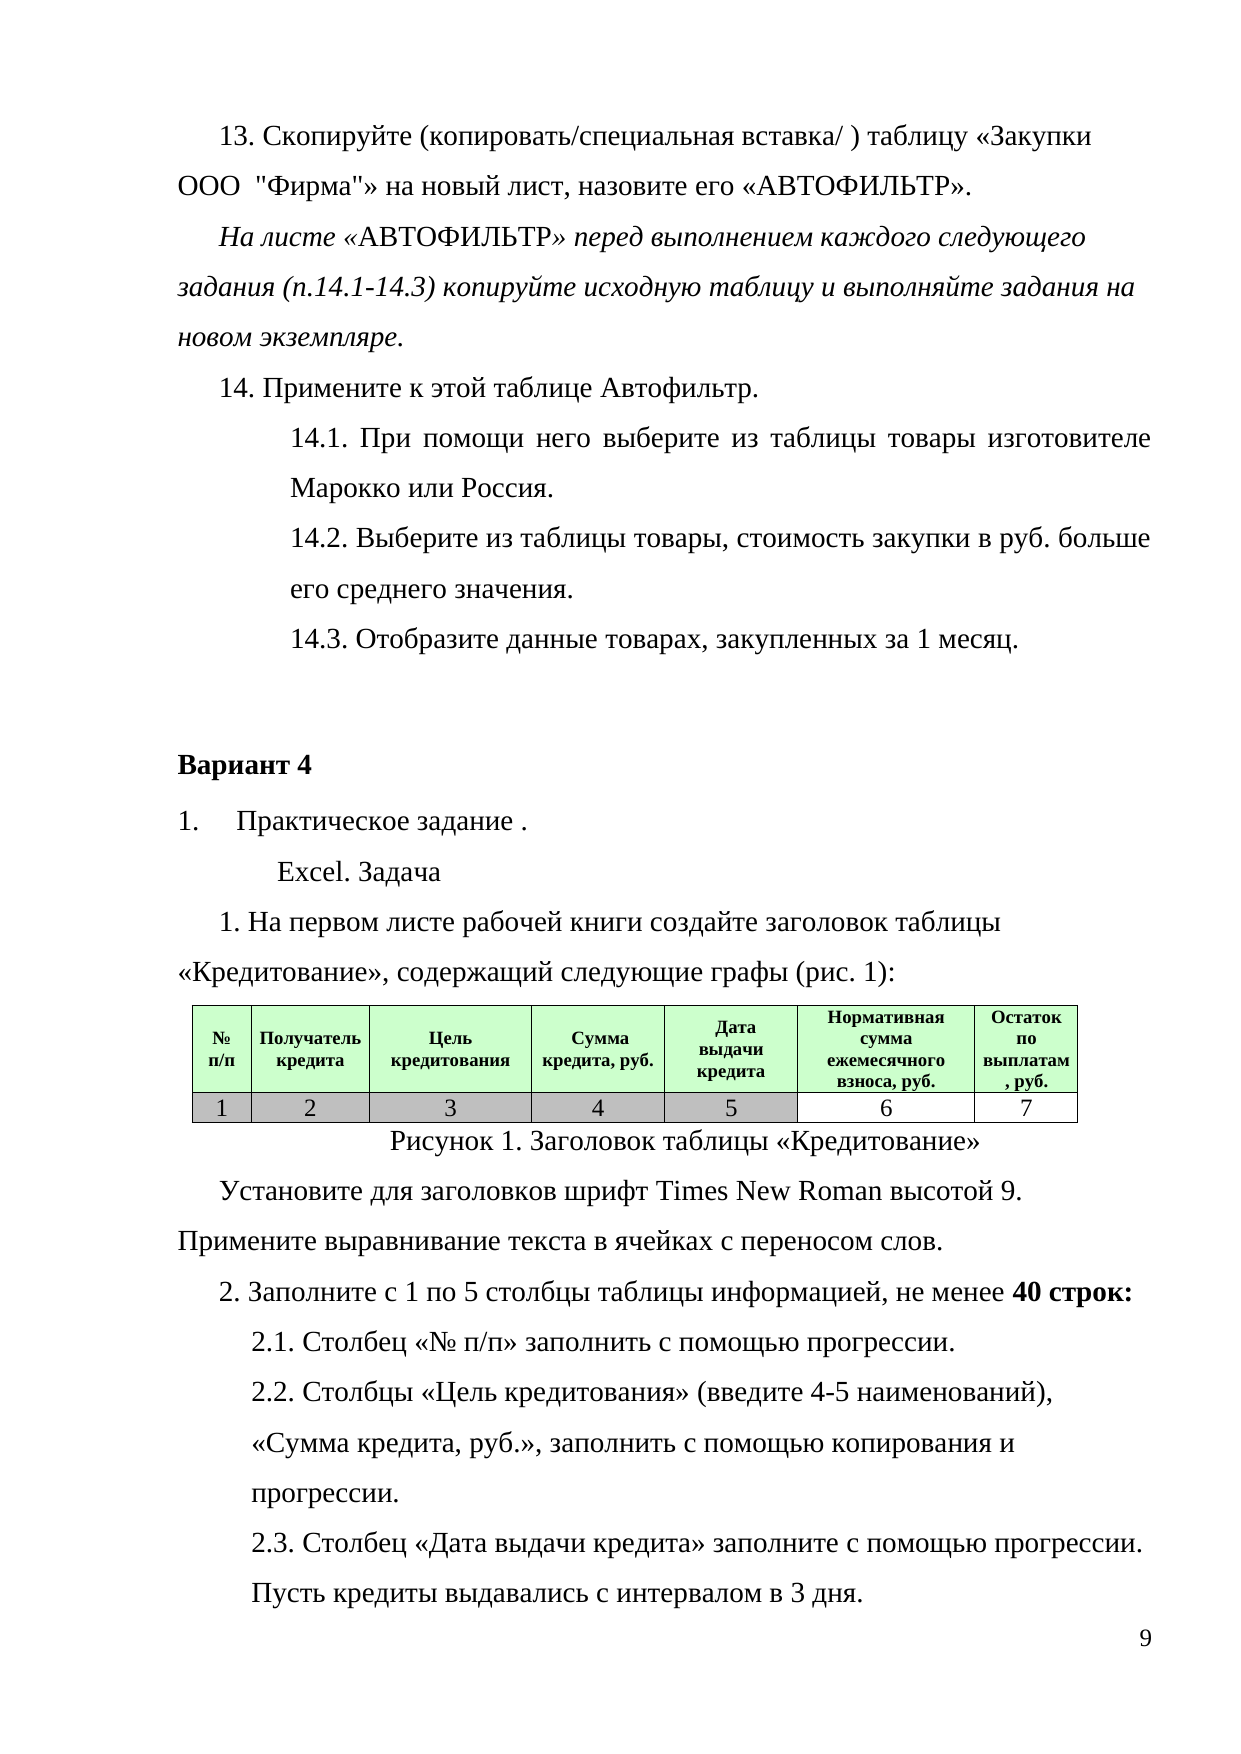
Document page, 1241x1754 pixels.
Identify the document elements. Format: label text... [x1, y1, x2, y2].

text На листе «АВТОФИЛЬТР» перед выполнением каждого следующего задания (п.14.1-14.3) копируйте исходную таблицу и выполняйте задания на новом экземпляре. [177, 219, 1152, 353]
text 14.2. Выберите из таблицы товары, стоимость закупки в руб. больше его среднего значения. [290, 521, 1152, 604]
table_header № п/п [193, 1006, 251, 1092]
text 14.3. Отобразите данные товарах, закупленных за 1 месяц. [290, 621, 1152, 655]
text 1. На первом листе рабочей книги создайте заголовок таблицы «Кредитование», содержащий следующие графы (рис. 1): [177, 904, 1152, 988]
table_cell 7 [975, 1093, 1077, 1122]
table_cell 1 [193, 1093, 251, 1122]
list Практическое задание . [177, 803, 1152, 837]
table_cell 2 [252, 1093, 369, 1122]
table_header Нормативная сумма ежемесячного взноса, руб. [798, 1006, 974, 1092]
text 2.1. Столбец «№ п/п» заполнить с помощью прогрессии. [251, 1324, 1152, 1358]
table_header Получатель кредита [252, 1006, 369, 1092]
text 13. Скопируйте (копировать/специальная вставка/ ) таблицу «Закупки ООО "Фирма"» на новый лист, назовите его «АВТОФИЛЬТР». [177, 118, 1152, 202]
text Excel. Задача [177, 854, 1152, 887]
table_cell 4 [532, 1093, 664, 1122]
text 14. Примените к этой таблице Автофильтр. [177, 370, 1152, 403]
text Установите для заголовков шрифт Times New Roman высотой 9. Примените выравнивание текста в ячейках с переносом слов. [177, 1173, 1152, 1257]
table_header Сумма кредита, руб. [532, 1006, 664, 1092]
text 2.2. Столбцы «Цель кредитования» (введите 4-5 наименований), «Сумма кредита, руб.», заполнить с помощью копирования и прогрессии. [251, 1374, 1152, 1508]
table_cell 6 [798, 1093, 974, 1122]
table_header Остаток по выплатам, руб. [975, 1006, 1077, 1092]
table_cell 5 [665, 1093, 797, 1122]
table_cell 3 [370, 1093, 531, 1122]
table_header Дата выдачи кредита [665, 1006, 797, 1092]
text 2. Заполните с 1 по 5 столбцы таблицы информацией, не менее 40 строк: [177, 1274, 1152, 1307]
text 14.1. При помощи него выберите из таблицы товары изготовителе Марокко или Россия. [290, 420, 1152, 504]
text Рисунок 1. Заголовок таблицы «Кредитование» [177, 1123, 1152, 1156]
text 2.3. Столбец «Дата выдачи кредита» заполните с помощью прогрессии. Пусть кредиты выдавались с интервалом в 3 дня. [251, 1525, 1152, 1609]
text Вариант 4 [177, 747, 1152, 780]
table_header Цель кредитования [370, 1006, 531, 1092]
